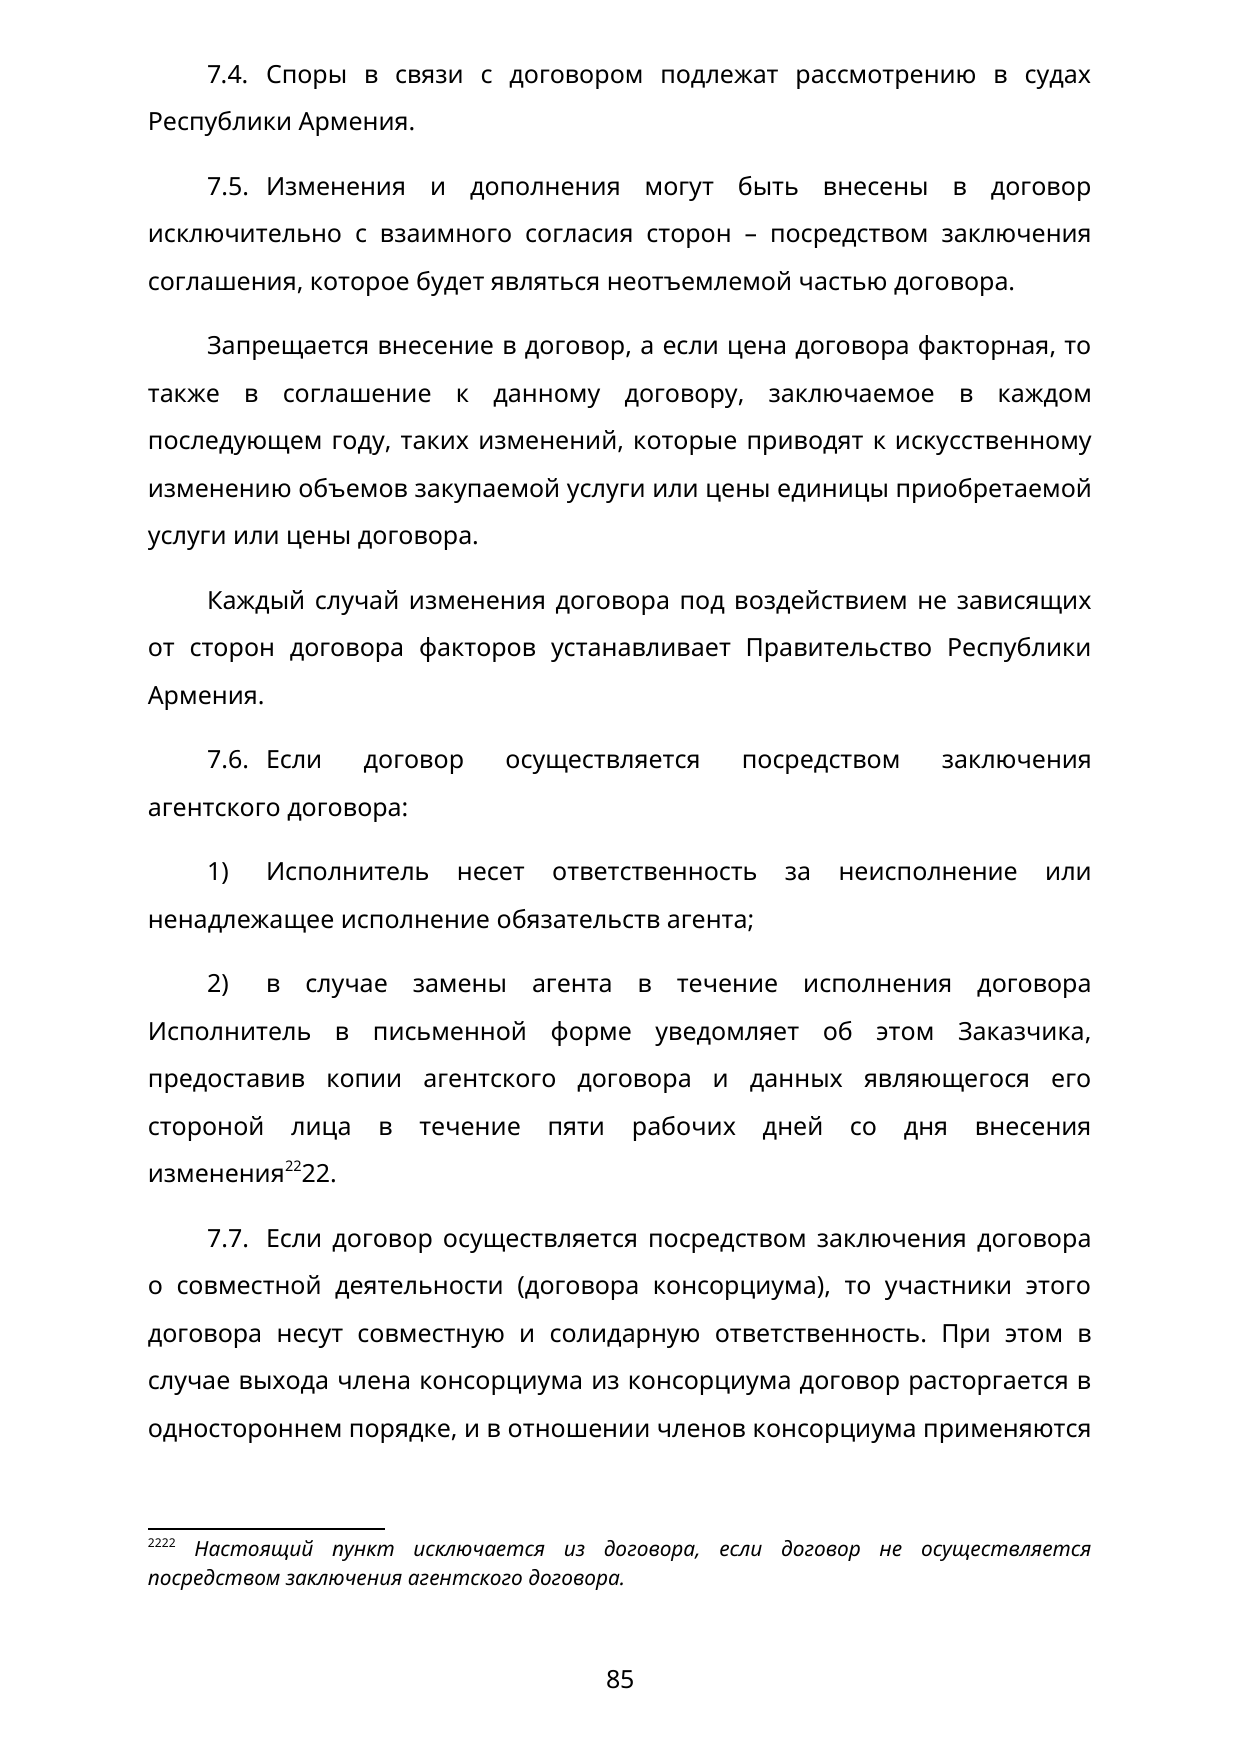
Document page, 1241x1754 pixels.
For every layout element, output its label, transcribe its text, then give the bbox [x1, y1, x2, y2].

text Каждый случай изменения договора под воздействием не зависящих от сторон договора факторов устанавливает Правительство Республики Армения. [148, 582, 1092, 712]
text 7.5. Изменения и дополнения могут быть внесены в договор исключительно с взаимного согласия сторон – посредством заключения соглашения, которое будет являться неотъемлемой частью договора. [148, 168, 1092, 297]
text 1) Исполнитель несет ответственность за неисполнение или ненадлежащее исполнение обязательств агента; [148, 854, 1092, 935]
text Запрещается внесение в договор, а если цена договора факторная, то также в соглашение к данному договору, заключаемое в каждом последующем году, таких изменений, которые приводят к искусственному изменению объемов закупаемой услуги или цены единицы приобретаемой услуги или цены договора. [148, 328, 1092, 552]
text 7.6. Если договор осуществляется посредством заключения агентского договора: [148, 742, 1092, 823]
text 7.4. Споры в связи с договором подлежат рассмотрению в судах Республики Армения. [148, 56, 1092, 138]
text 2) в случае замены агента в течение исполнения договора Исполнитель в письменной форме уведомляет об этом Заказчика, предоставив копии агентского договора и данных являющегося его стороной лица в течение пяти рабочих дней со дня внесения изменения22. [148, 966, 1092, 1190]
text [148, 1220, 1092, 1445]
